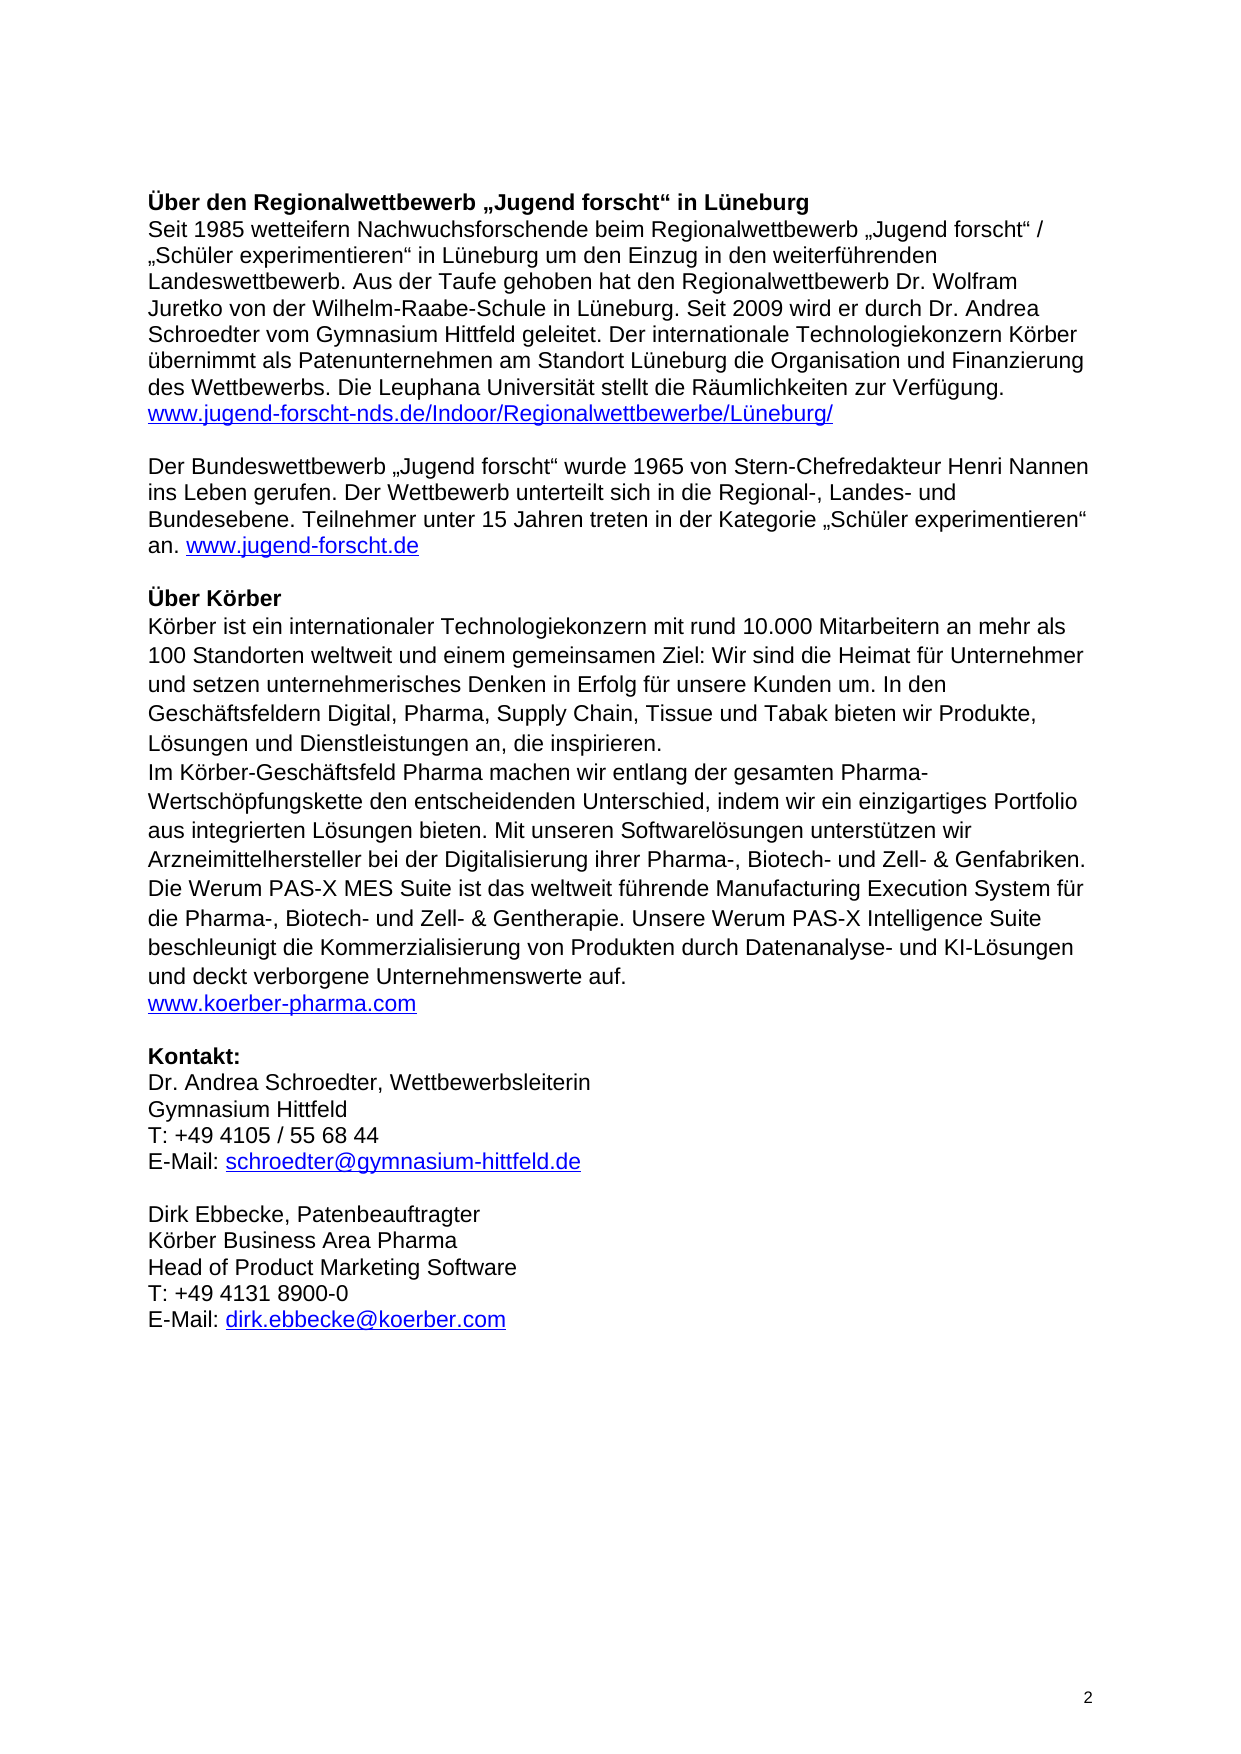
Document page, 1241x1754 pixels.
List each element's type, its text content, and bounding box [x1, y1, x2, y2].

text Der Bundeswettbewerb „Jugend forscht“ wurde 1965 von Stern-Chefredakteur Henri Nannen ins Leben gerufen. Der Wettbewerb unterteilt sich in die Regional-, Landes- und Bundesebene. Teilnehmer unter 15 Jahren treten in der Kategorie „Schüler experimentieren“ an. www.jugend-forscht.de [148, 453, 1092, 558]
text Gymnasium Hittfeld [148, 1096, 1092, 1122]
text E-Mail: dirk.ebbecke@koerber.com [148, 1306, 1092, 1333]
text Dirk Ebbecke, Patenbeauftragter [148, 1201, 1092, 1227]
text T: +49 4131 8900-0 [148, 1280, 1092, 1306]
text Head of Product Marketing Software [148, 1254, 1092, 1280]
text www.koerber-pharma.com [148, 990, 1092, 1016]
text Dr. Andrea Schroedter, Wettbewerbsleiterin [148, 1069, 1092, 1096]
text Körber Business Area Pharma [148, 1227, 1092, 1254]
text Seit 1985 wetteifern Nachwuchsforschende beim Regionalwettbewerb „Jugend forscht“ / „Schüler experimentieren“ in Lüneburg um den Einzug in den weiterführenden Landeswettbewerb. Aus der Taufe gehoben hat den Regionalwettbewerb Dr. Wolfram Juretko von der Wilhelm-Raabe-Schule in Lüneburg. Seit 2009 wird er durch Dr. Andrea Schroedter vom Gymnasium Hittfeld geleitet. Der internationale Technologiekonzern Körber übernimmt als Patenunternehmen am Standort Lüneburg die Organisation und Finanzierung des Wettbewerbs. Die Leuphana Universität stellt die Räumlichkeiten zur Verfügung. www.jugend-forscht-nds.de/Indoor/Regionalwettbewerbe/Lüneburg/ [148, 216, 1092, 426]
text E-Mail: schroedter@gymnasium-hittfeld.de [148, 1148, 1092, 1174]
text Über Körber [148, 584, 1092, 611]
text Über den Regionalwettbewerb „Jugend forscht“ in Lüneburg [148, 189, 1092, 216]
text Im Körber-Geschäftsfeld Pharma machen wir entlang der gesamten Pharma-Wertschöpfungskette den entscheidenden Unterschied, indem wir ein einzigartiges Portfolio aus integrierten Lösungen bieten. Mit unseren Softwarelösungen unterstützen wir Arzneimittelhersteller bei der Digitalisierung ihrer Pharma-, Biotech- und Zell- & Genfabriken. Die Werum PAS-X MES Suite ist das weltweit führende Manufacturing Execution System für die Pharma-, Biotech- und Zell- & Gentherapie. Unsere Werum PAS-X Intelligence Suite beschleunigt die Kommerzialisierung von Produkten durch Datenanalyse- und KI-Lösungen und deckt verborgene Unternehmenswerte auf. [148, 757, 1092, 990]
text Kontakt: [148, 1043, 1092, 1069]
text T: +49 4105 / 55 68 44 [148, 1122, 1092, 1148]
text Körber ist ein internationaler Technologiekonzern mit rund 10.000 Mitarbeitern an mehr als 100 Standorten weltweit und einem gemeinsamen Ziel: Wir sind die Heimat für Unternehmer und setzen unternehmerisches Denken in Erfolg für unsere Kunden um. In den Geschäftsfeldern Digital, Pharma, Supply Chain, Tissue und Tabak bieten wir Produkte, Lösungen und Dienstleistungen an, die inspirieren. [148, 611, 1092, 757]
